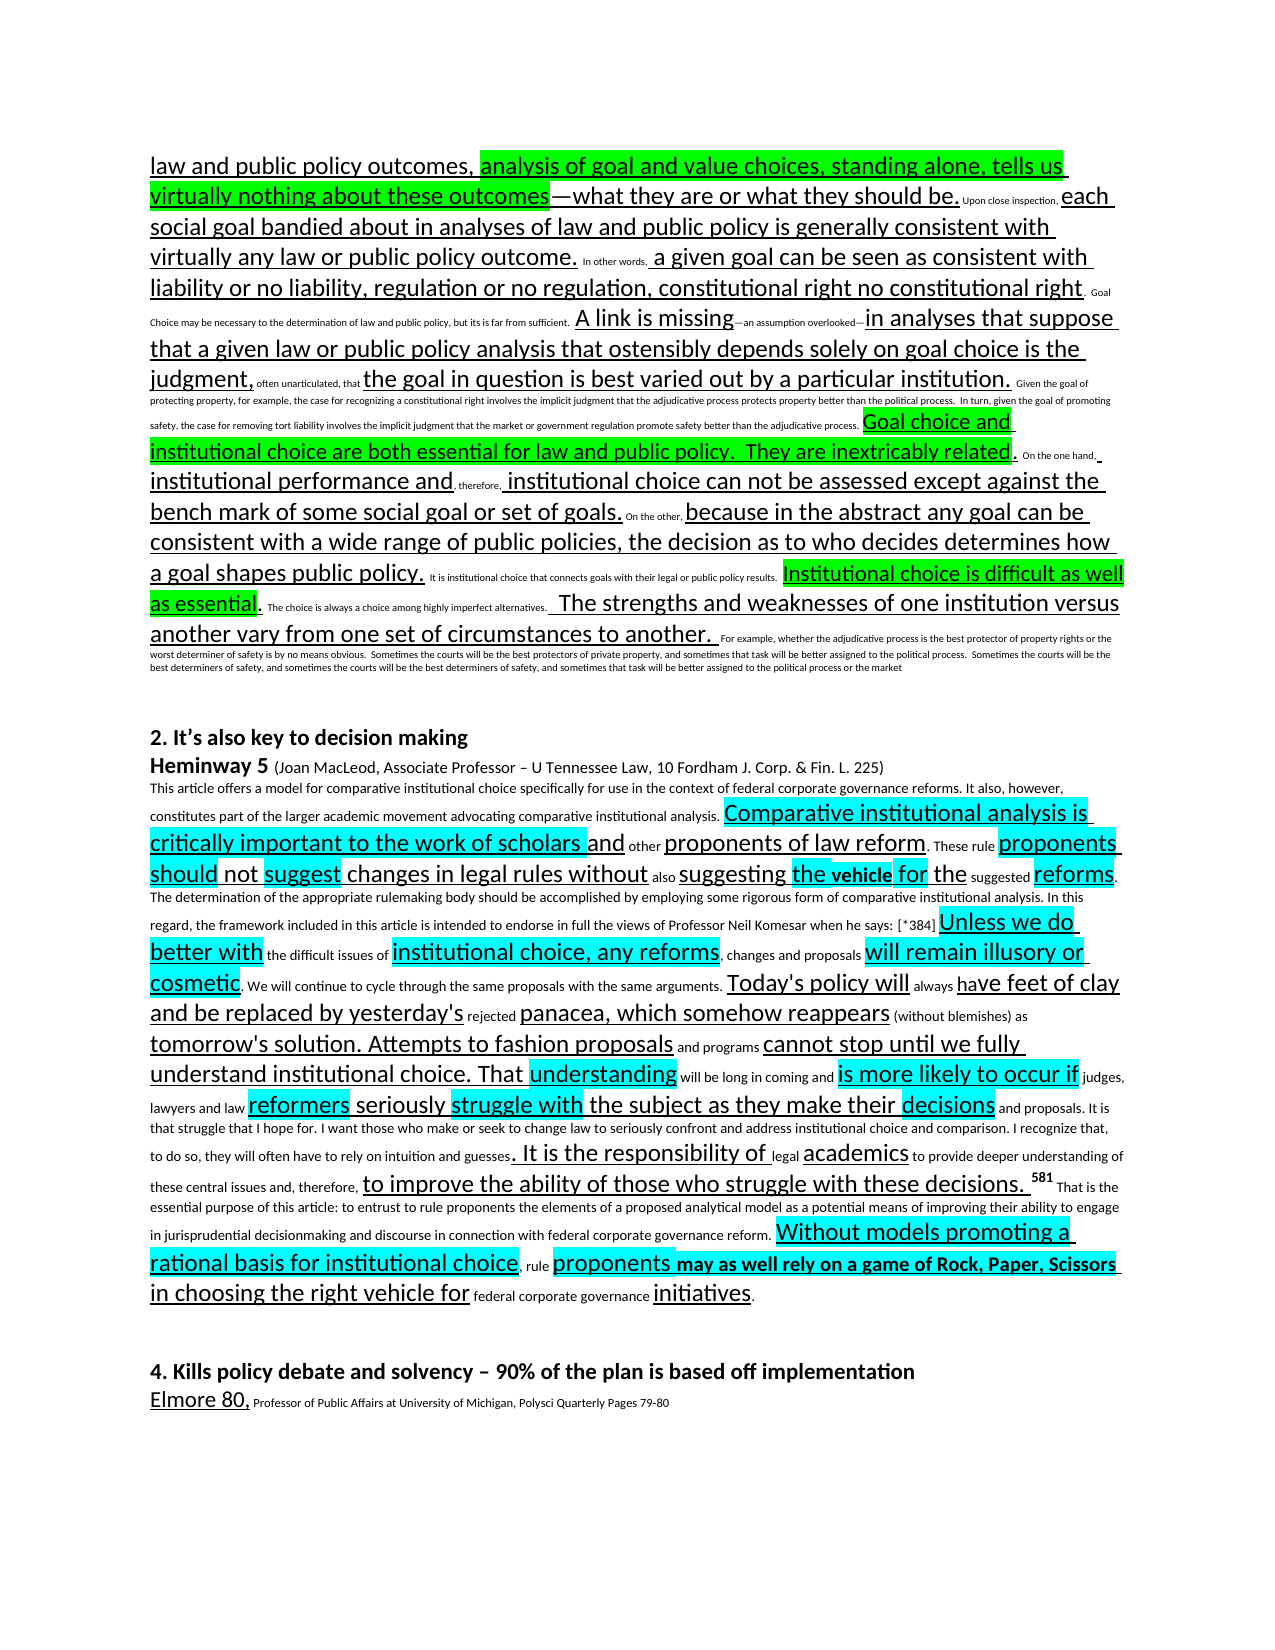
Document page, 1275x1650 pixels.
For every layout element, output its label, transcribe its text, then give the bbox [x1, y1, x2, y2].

text This article offers a model for comparative institutional choice specifically for use in the context of federal corporate governance reforms. It also, however, constitutes part of the larger academic movement advocating comparative institutional analysis. Comparative institutional analysis is critically important to the work of scholars and other proponents of law reform. These rule proponents should not suggest changes in legal rules without also suggesting the vehicle for the suggested reforms. The determination of the appropriate rulemaking body should be accomplished by employing some rigorous form of comparative institutional analysis. In this regard, the framework included in this article is intended to endorse in full the views of Professor Neil Komesar when he says: [*384] Unless we do better with the difficult issues of institutional choice, any reforms, changes and proposals will remain illusory or cosmetic. We will continue to cycle through the same proposals with the same arguments. Today's policy will always have feet of clay and be replaced by yesterday's rejected panacea, which somehow reappears (without blemishes) as tomorrow's solution. Attempts to fashion proposals and programs cannot stop until we fully understand institutional choice. That understanding will be long in coming and is more likely to occur if judges, lawyers and law reformers seriously struggle with the subject as they make their decisions and proposals. It is that struggle that I hope for. I want those who make or seek to change law to seriously confront and address institutional choice and comparison. I recognize that, to do so, they will often have to rely on intuition and guesses. It is the responsibility of legal academics to provide deeper understanding of these central issues and, therefore, to improve the ability of those who struggle with these decisions. 581 That is the essential purpose of this article: to entrust to rule proponents the elements of a proposed analytical model as a potential means of improving their ability to engage in jurisprudential decisionmaking and discourse in connection with federal corporate governance reform. Without models promoting a rational basis for institutional choice, rule proponents may as well rely on a game of Rock, Paper, Scissors in choosing the right vehicle for federal corporate governance initiatives. [150, 779, 1125, 1308]
subtitle 2. It’s also key to decision making [150, 723, 1125, 751]
text Heminway 5 (Joan MacLeod, Associate Professor – U Tennessee Law, 10 Fordham J. Corp. & Fin. L. 225) [150, 751, 1125, 779]
text Elmore 80, Professor of Public Affairs at , Polysci Quarterly Pages 79-80 [150, 1385, 1125, 1413]
subtitle 4. Kills policy debate and solvency – 90% of the plan is based off implementation [150, 1357, 1125, 1385]
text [150, 150, 1125, 674]
